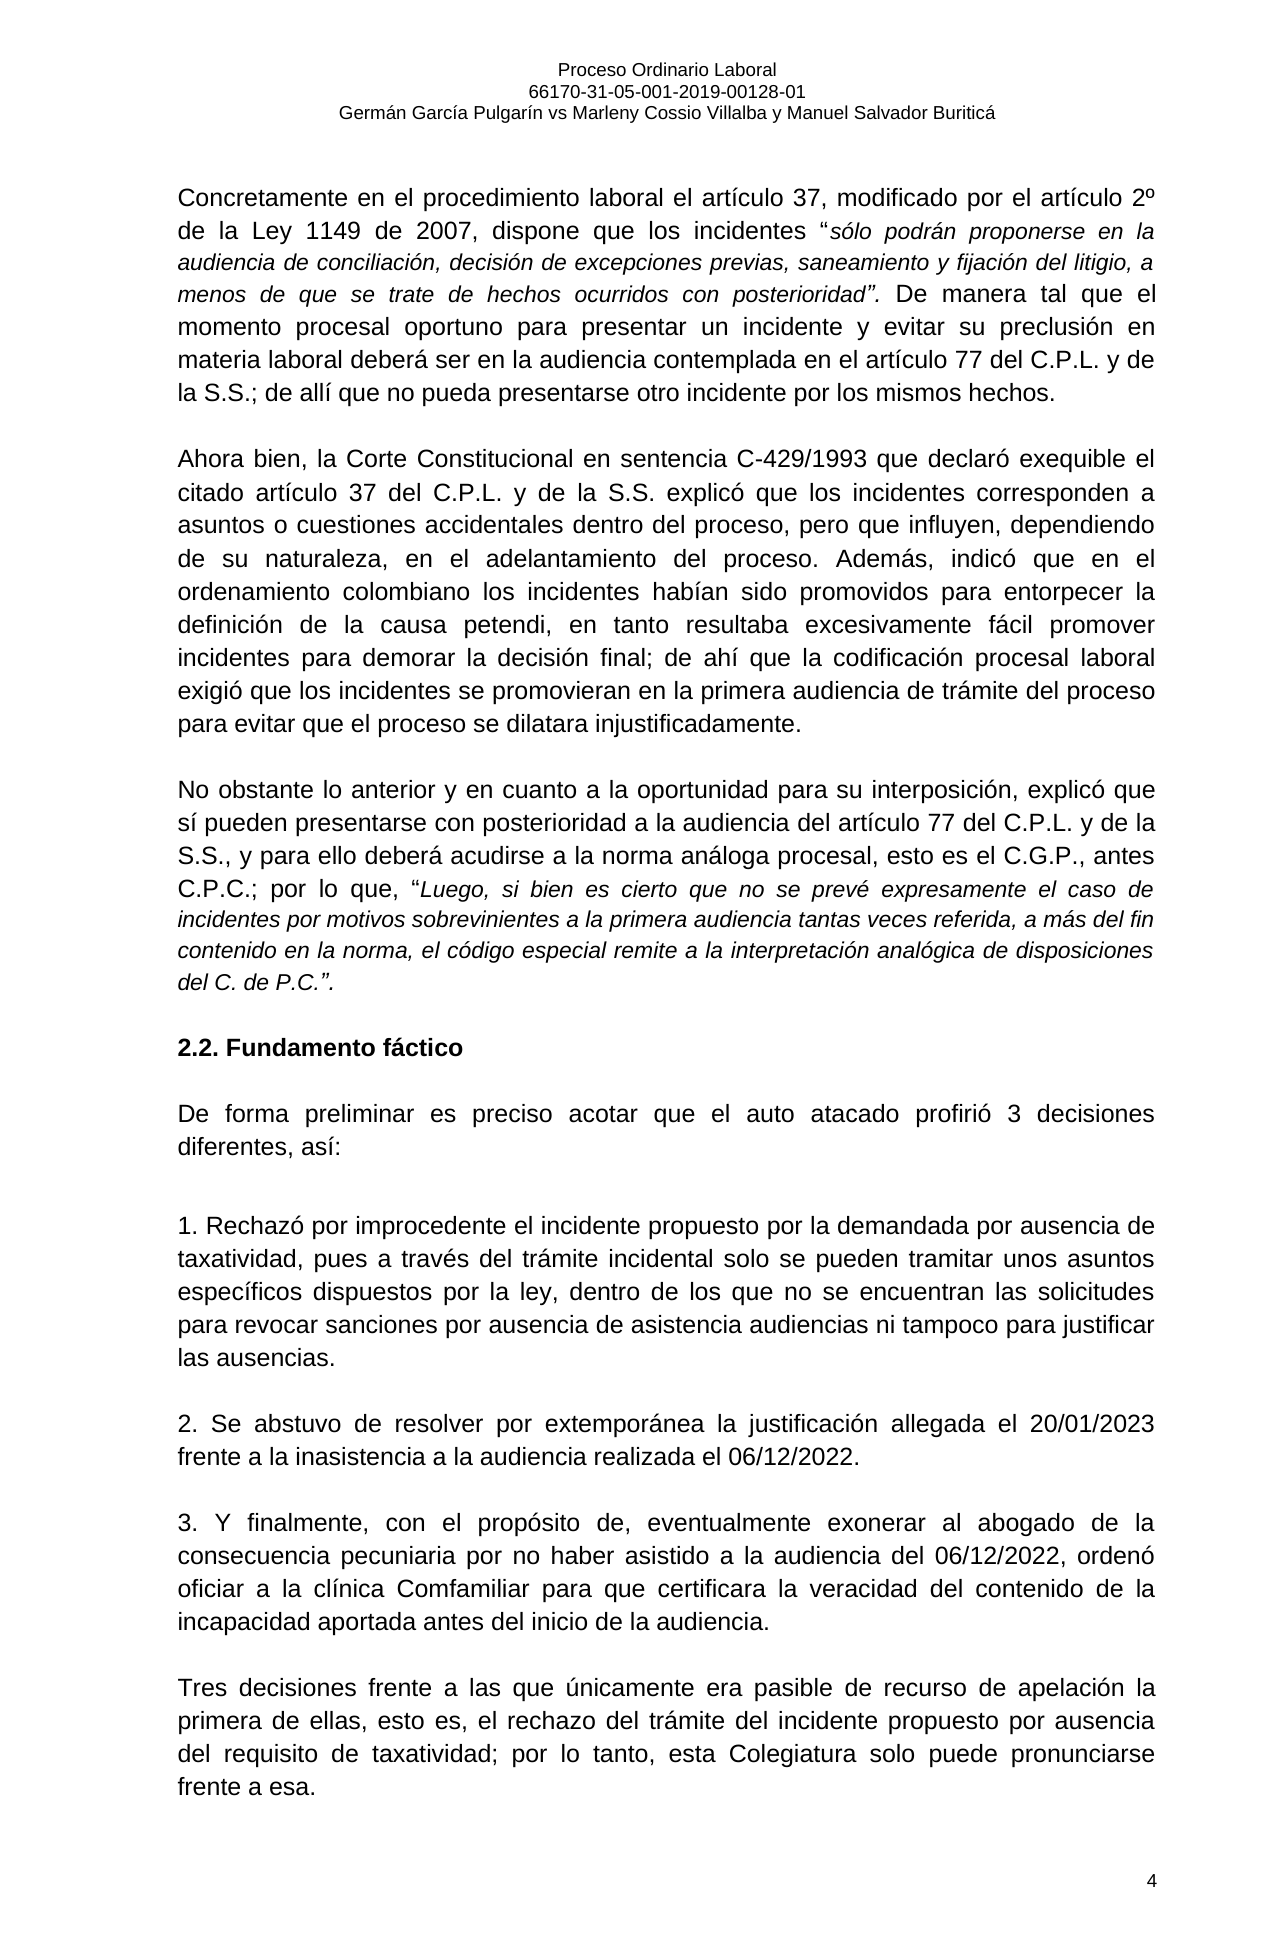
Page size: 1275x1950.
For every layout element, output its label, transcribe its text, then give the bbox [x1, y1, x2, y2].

text Tres decisiones frente a las que únicamente era pasible de recurso de apelación la primera de ellas, esto es, el rechazo del trámite del incidente propuesto por ausencia del requisito de taxatividad; por lo tanto, esta Colegiatura solo puede pronunciarse frente a esa. [177, 1673, 1157, 1801]
text De forma preliminar es preciso acotar que el auto atacado profirió 3 decisiones diferentes, así: [177, 1099, 1157, 1161]
text 2.2. Fundamento fáctico [177, 1033, 1157, 1062]
text 1. Rechazó por improcedente el incidente propuesto por la demandada por ausencia de taxatividad, pues a través del trámite incidental solo se pueden tramitar unos asuntos específicos dispuestos por la ley, dentro de los que no se encuentran las solicitudes para revocar sanciones por ausencia de asistencia audiencias ni tampoco para justificar las ausencias. [177, 1211, 1157, 1372]
text 2. Se abstuvo de resolver por extemporánea la justificación allegada el 20/01/2023 frente a la inasistencia a la audiencia realizada el 06/12/2022. [177, 1409, 1157, 1471]
text No obstante lo anterior y en cuanto a la oportunidad para su interposición, explicó que sí pueden presentarse con posterioridad a la audiencia del artículo 77 del C.P.L. y de la S.S., y para ello deberá acudirse a la norma análoga procesal, esto es el C.G.P., antes C.P.C.; por lo que, “Luego, si bien es cierto que no se prevé expresamente el caso de incidentes por motivos sobrevinientes a la primera audiencia tantas veces referida, a más del fin contenido en la norma, el código especial remite a la interpretación analógica de disposiciones del C. de P.C.”. [177, 775, 1157, 996]
text 3. Y finalmente, con el propósito de, eventualmente exonerar al abogado de la consecuencia pecuniaria por no haber asistido a la audiencia del 06/12/2022, ordenó oficiar a la clínica Comfamiliar para que certificara la veracidad del contenido de la incapacidad aportada antes del inicio de la audiencia. [177, 1508, 1157, 1636]
text Concretamente en el procedimiento laboral el artículo 37, modificado por el artículo 2º de la Ley 1149 de 2007, dispone que los incidentes “sólo podrán proponerse en la audiencia de conciliación, decisión de excepciones previas, saneamiento y fijación del litigio, a menos de que se trate de hechos ocurridos con posterioridad”. De manera tal que el momento procesal oportuno para presentar un incidente y evitar su preclusión en materia laboral deberá ser en la audiencia contemplada en el artículo 77 del C.P.L. y de la S.S.; de allí que no pueda presentarse otro incidente por los mismos hechos. [177, 183, 1157, 407]
text Ahora bien, la Corte Constitucional en sentencia C-429/1993 que declaró exequible el citado artículo 37 del C.P.L. y de la S.S. explicó que los incidentes corresponden a asuntos o cuestiones accidentales dentro del proceso, pero que influyen, dependiendo de su naturaleza, en el adelantamiento del proceso. Además, indicó que en el ordenamiento colombiano los incidentes habían sido promovidos para entorpecer la definición de la causa petendi, en tanto resultaba excesivamente fácil promover incidentes para demorar la decisión final; de ahí que la codificación procesal laboral exigió que los incidentes se promovieran en la primera audiencia de trámite del proceso para evitar que el proceso se dilatara injustificadamente. [177, 444, 1157, 737]
